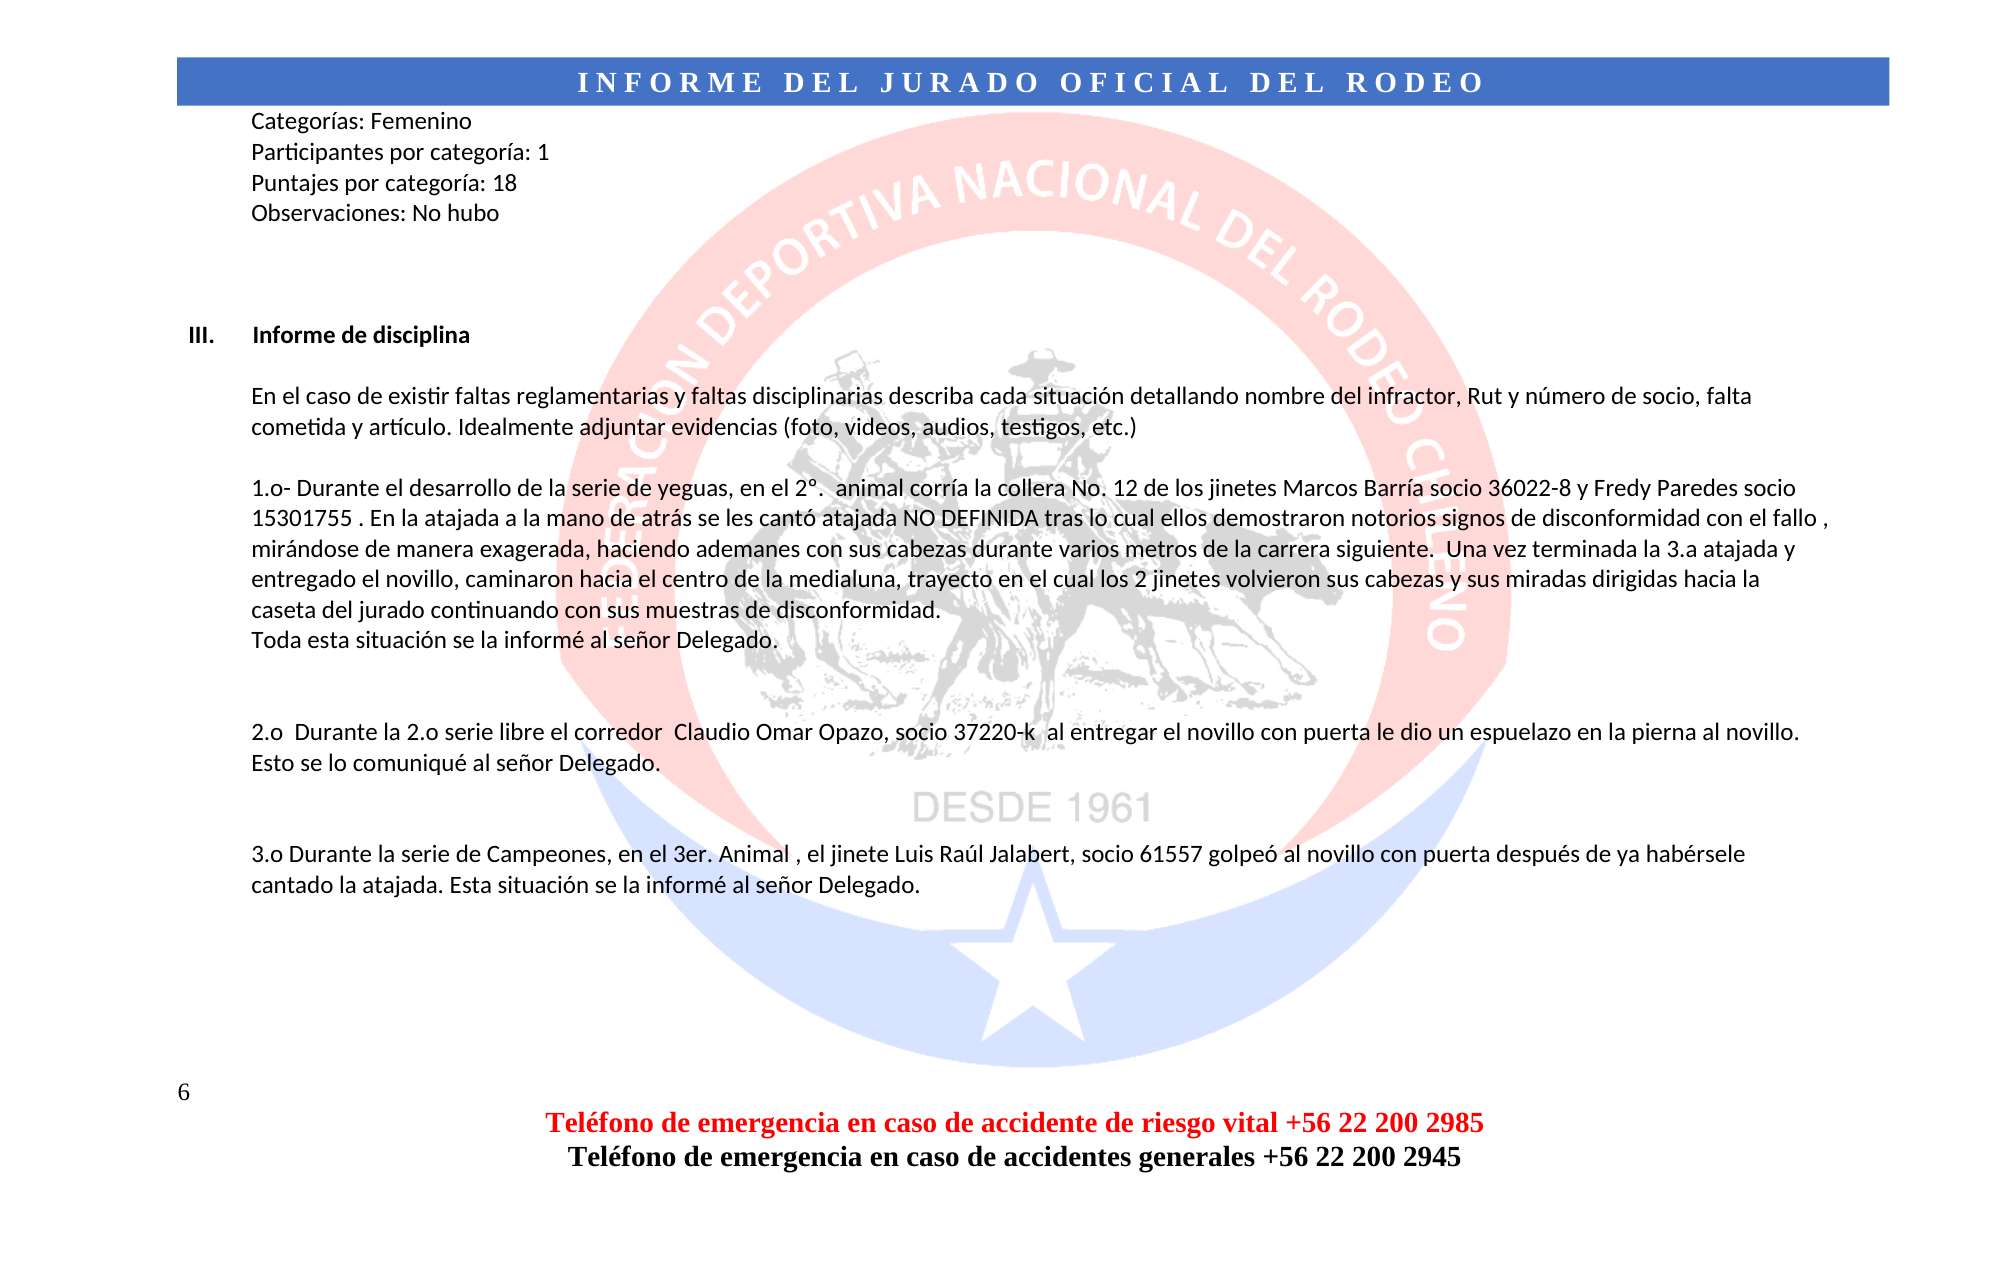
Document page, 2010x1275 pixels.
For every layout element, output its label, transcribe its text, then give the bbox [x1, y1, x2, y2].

text Toda esta situación se la informé al señor Delegado. [251, 624, 1831, 655]
text 3.o Durante la serie de Campeones, en el 3er. Animal , el jinete Luis Raúl Jalabert, socio 61557 golpeó al novillo con puerta después de ya habérsele cantado la atajada. Esta situación se la informé al señor Delegado. [251, 838, 1831, 899]
text En el caso de existir faltas reglamentarias y faltas disciplinarias describa cada situación detallando nombre del infractor, Rut y número de socio, falta cometida y artículo. Idealmente adjuntar evidencias (foto, videos, audios, testigos, etc.) [251, 380, 1831, 441]
text Observaciones: No hubo [251, 197, 1683, 228]
text Puntajes por categoría: 18 [251, 167, 1683, 197]
text Categorías: Femenino [251, 106, 1683, 136]
text 2.o Durante la 2.o serie libre el corredor Claudio Omar Opazo, socio 37220-k al entregar el novillo con puerta le dio un espuelazo en la pierna al novillo. Esto se lo comuniqué al señor Delegado. [251, 716, 1831, 777]
text 1.o- Durante el desarrollo de la serie de yeguas, en el 2º. animal corría la collera No. 12 de los jinetes Marcos Barría socio 36022-8 y Fredy Paredes socio 15301755 . En la atajada a la mano de atrás se les cantó atajada NO DEFINIDA tras lo cual ellos demostraron notorios signos de disconformidad con el fallo , mirándose de manera exagerada, haciendo ademanes con sus cabezas durante varios metros de la carrera siguiente. Una vez terminada la 3.a atajada y entregado el novillo, caminaron hacia el centro de la medialuna, trayecto en el cual los 2 jinetes volvieron sus cabezas y sus miradas dirigidas hacia la caseta del jurado continuando con sus muestras de disconformidad. [251, 472, 1831, 624]
text Participantes por categoría: 1 [251, 136, 1683, 167]
list Informe de disciplina [215, 319, 1683, 350]
